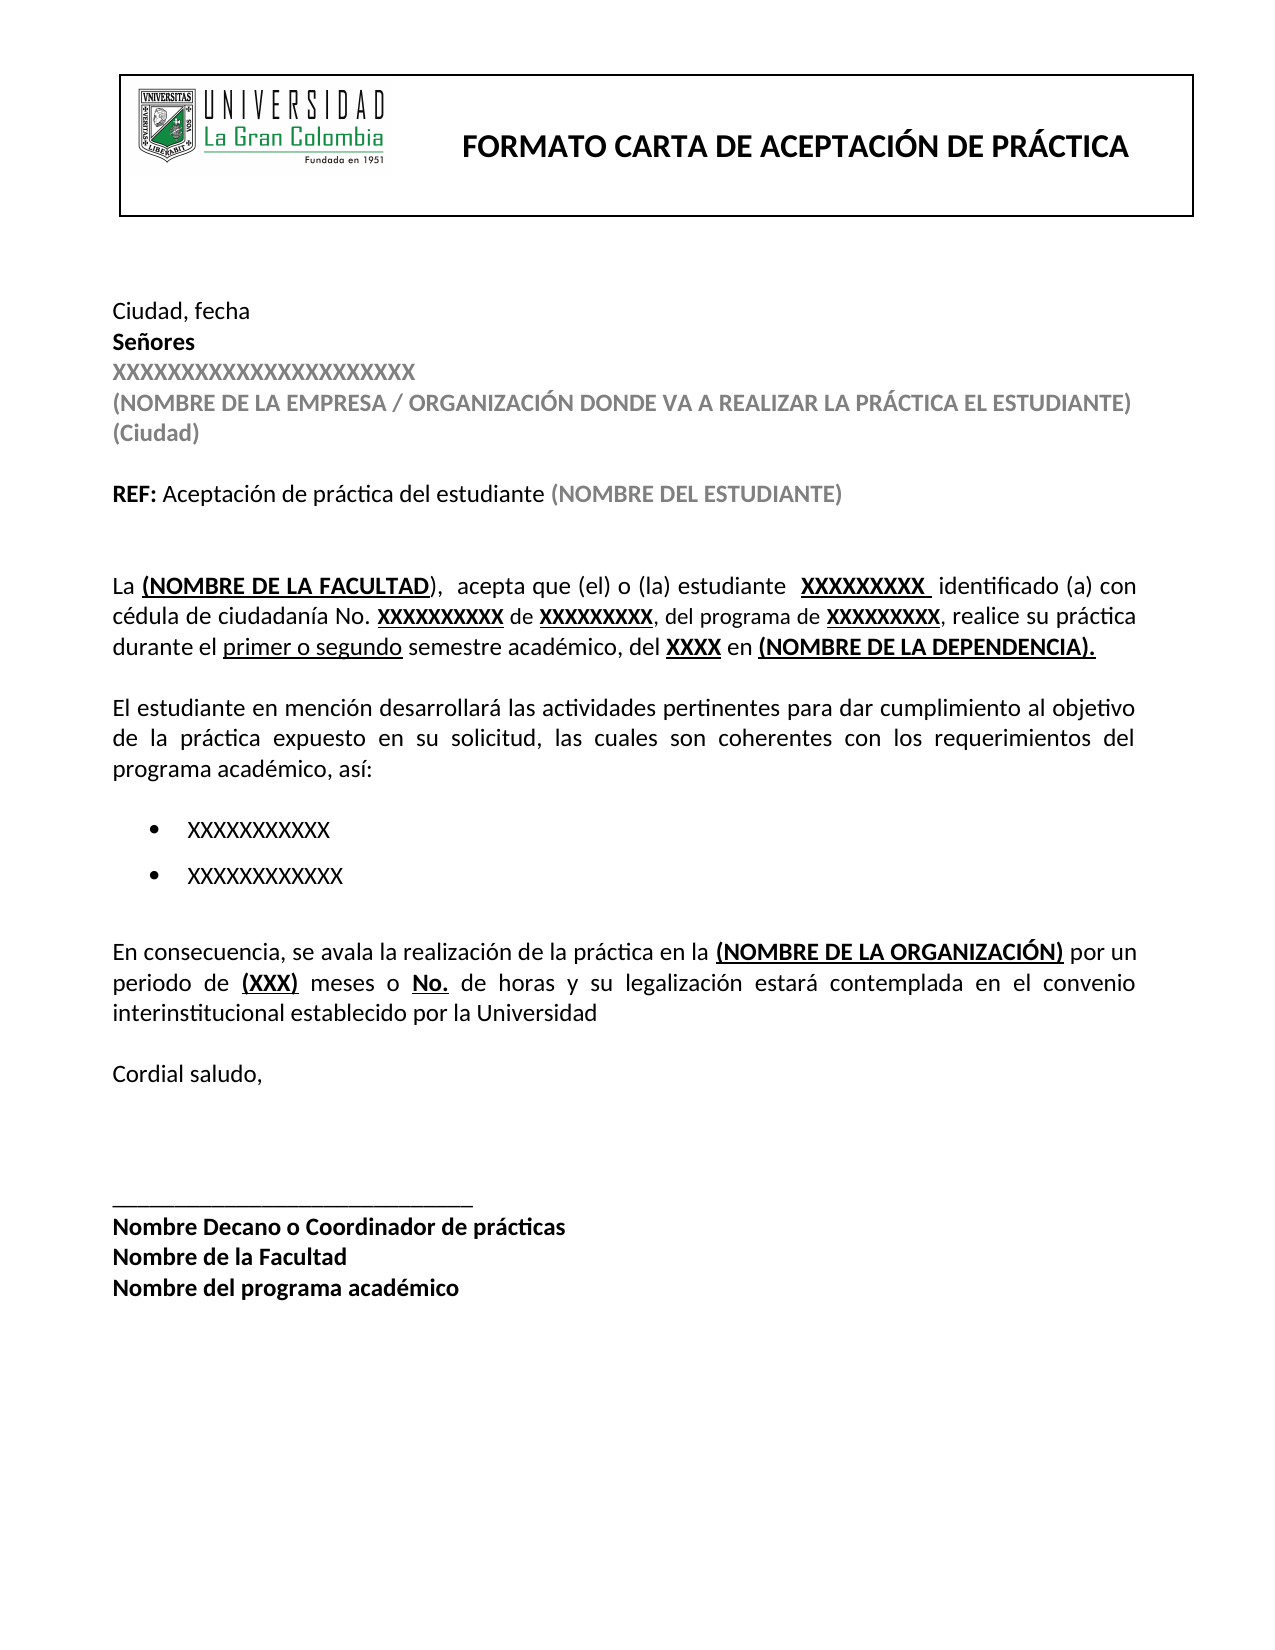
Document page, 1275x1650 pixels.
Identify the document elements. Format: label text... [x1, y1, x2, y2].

list XXXXXXXXXXX [150, 814, 1137, 845]
text (Ciudad) [112, 417, 1137, 448]
text _____________________________ [112, 1180, 1137, 1211]
text En consecuencia, se avala la realización de la práctica en la (NOMBRE DE LA ORGANIZACIÓN) por un periodo de (XXX) meses o No. de horas y su legalización estará contemplada en el convenio interinstitucional establecido por la Universidad [112, 936, 1137, 1028]
text Señores [112, 326, 1137, 356]
text Nombre del programa académico [112, 1272, 1137, 1302]
text Nombre Decano o Coordinador de prácticas [112, 1211, 1137, 1241]
text Ciudad, fecha [112, 295, 1137, 326]
text (NOMBRE DE LA EMPRESA / ORGANIZACIÓN DONDE VA A REALIZAR LA PRÁCTICA EL ESTUDIANTE) [112, 387, 1137, 417]
text XXXXXXXXXXXXXXXXXXXXXX [112, 356, 1137, 387]
text Nombre de la Facultad [112, 1241, 1137, 1272]
list XXXXXXXXXXXX [150, 860, 1137, 890]
text El estudiante en mención desarrollará las actividades pertinentes para dar cumplimiento al objetivo de la práctica expuesto en su solicitud, las cuales son coherentes con los requerimientos del programa académico, así: [112, 692, 1137, 784]
text Cordial saludo, [112, 1058, 1137, 1089]
text La (NOMBRE DE LA FACULTAD), acepta que (el) o (la) estudiante XXXXXXXXX identificado (a) con cédula de ciudadanía No. XXXXXXXXXX de XXXXXXXXX, del programa de XXXXXXXXX, realice su práctica durante el primer o segundo semestre académico, del XXXX en (NOMBRE DE LA DEPENDENCIA). [112, 570, 1137, 662]
picture [127, 78, 392, 176]
text REF: Aceptación de práctica del estudiante (NOMBRE DEL ESTUDIANTE) [112, 478, 1137, 509]
